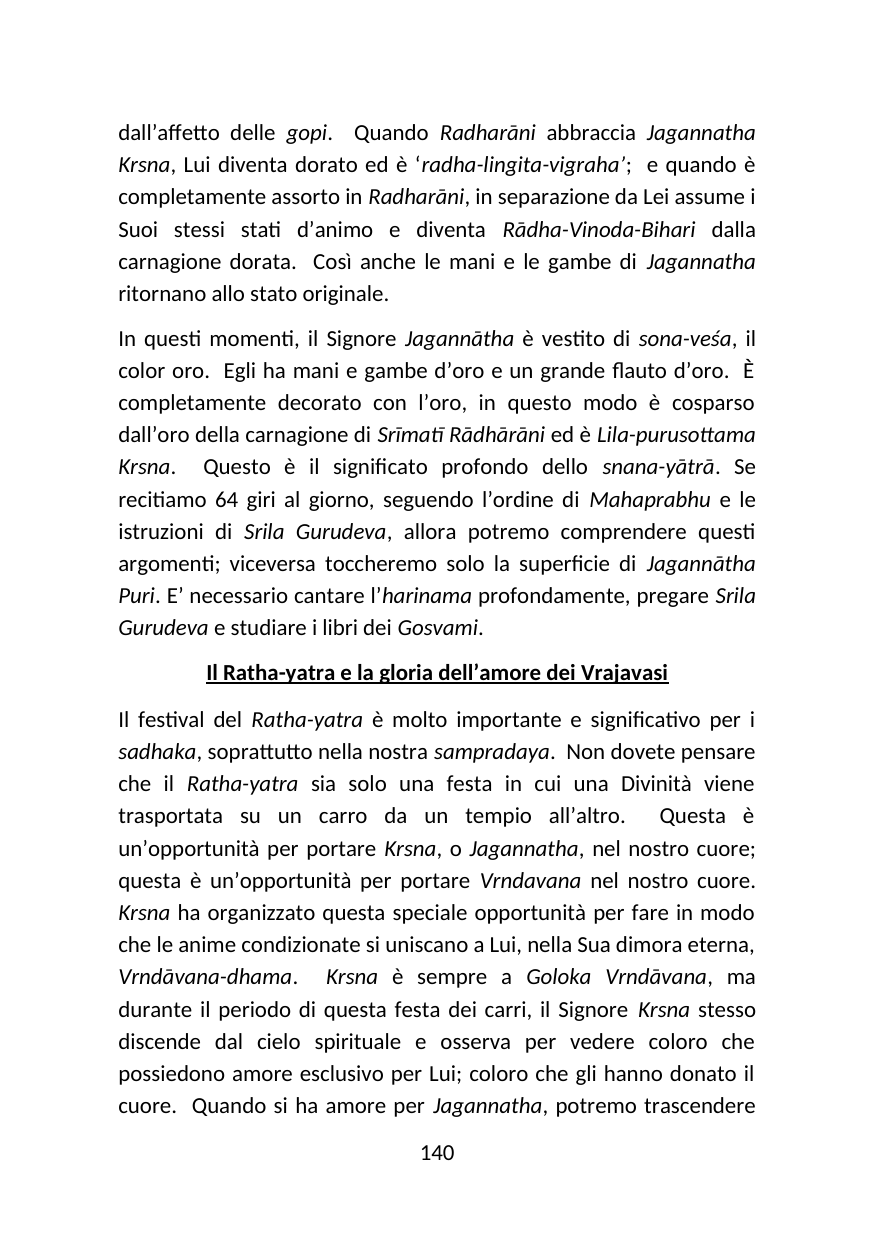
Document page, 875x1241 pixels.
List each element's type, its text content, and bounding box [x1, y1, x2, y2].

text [118, 118, 756, 307]
text Il Ratha-yatra e la gloria dell’amore dei Vrajavasi [118, 658, 756, 686]
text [118, 705, 756, 1119]
text In questi momenti, il Signore Jagannātha è vestito di sona-veśa, il color oro. Egli ha mani e gambe d’oro e un grande flauto d’oro. È completamente decorato con l’oro, in questo modo è cosparso dall’oro della carnagione di Srīmatī Rādhārāni ed è Lila-purusottama Krsna. Questo è il significato profondo dello snana-yātrā. Se recitiamo 64 giri al giorno, seguendo l’ordine di Mahaprabhu e le istruzioni di Srila Gurudeva, allora potremo comprendere questi argomenti; viceversa toccheremo solo la superficie di Jagannātha Puri. E’ necessario cantare l’harinama profondamente, pregare Srila Gurudeva e studiare i libri dei Gosvami. [118, 324, 756, 641]
